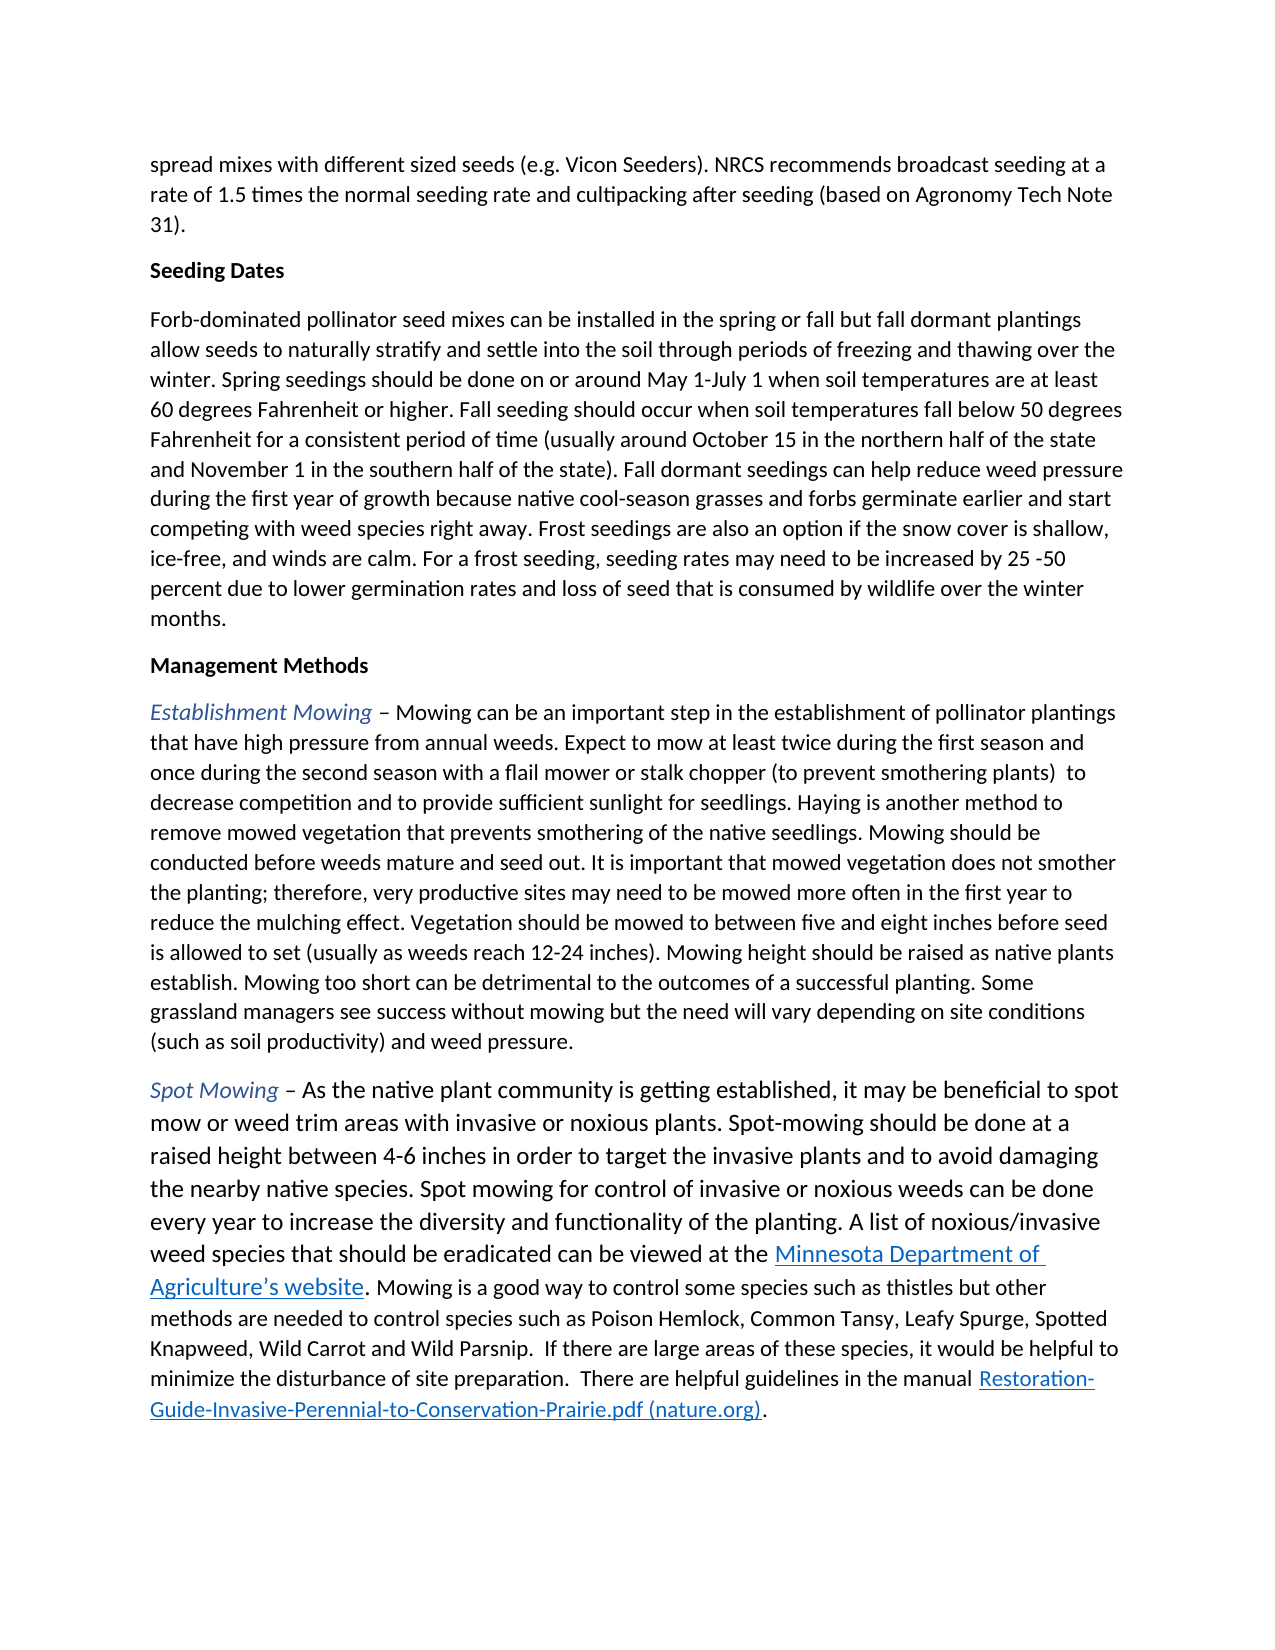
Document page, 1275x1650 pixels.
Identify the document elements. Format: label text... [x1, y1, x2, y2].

text Forb-dominated pollinator seed mixes can be installed in the spring or fall but fall dormant plantings allow seeds to naturally stratify and settle into the soil through periods of freezing and thawing over the winter. Spring seedings should be done on or around May 1-July 1 when soil temperatures are at least 60 degrees Fahrenheit or higher. Fall seeding should occur when soil temperatures fall below 50 degrees Fahrenheit for a consistent period of time (usually around October 15 in the northern half of the state and November 1 in the southern half of the state). Fall dormant seedings can help reduce weed pressure during the first year of growth because native cool-season grasses and forbs germinate earlier and start competing with weed species right away. Frost seedings are also an option if the snow cover is shallow, ice-free, and winds are calm. For a frost seeding, seeding rates may need to be increased by 25 -50 percent due to lower germination rates and loss of seed that is consumed by wildlife over the winter months. [150, 305, 1125, 632]
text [150, 150, 1125, 238]
text Management Methods [150, 651, 1125, 679]
text Seeding Dates [150, 256, 1125, 284]
text Spot Mowing – As the native plant community is getting established, it may be beneficial to spot mow or weed trim areas with invasive or noxious plants. Spot-mowing should be done at a raised height between 4-6 inches in order to target the invasive plants and to avoid damaging the nearby native species. Spot mowing for control of invasive or noxious weeds can be done every year to increase the diversity and functionality of the planting. A list of noxious/invasive weed species that should be eradicated can be viewed at the Minnesota Department of Agriculture’s website. Mowing is a good way to control some species such as thistles but other methods are needed to control species such as Poison Hemlock, Common Tansy, Leafy Spurge, Spotted Knapweed, Wild Carrot and Wild Parsnip. If there are large areas of these species, it would be helpful to minimize the disturbance of site preparation. There are helpful guidelines in the manual Restoration-Guide-Invasive-Perennial-to-Conservation-Prairie.pdf (nature.org). [150, 1074, 1125, 1423]
text Establishment Mowing – Mowing can be an important step in the establishment of pollinator plantings that have high pressure from annual weeds. Expect to mow at least twice during the first season and once during the second season with a flail mower or stalk chopper (to prevent smothering plants) to decrease competition and to provide sufficient sunlight for seedlings. Haying is another method to remove mowed vegetation that prevents smothering of the native seedlings. Mowing should be conducted before weeds mature and seed out. It is important that mowed vegetation does not smother the planting; therefore, very productive sites may need to be mowed more often in the first year to reduce the mulching effect. Vegetation should be mowed to between five and eight inches before seed is allowed to set (usually as weeds reach 12-24 inches). Mowing height should be raised as native plants establish. Mowing too short can be detrimental to the outcomes of a successful planting. Some grassland managers see success without mowing but the need will vary depending on site conditions (such as soil productivity) and weed pressure. [150, 697, 1125, 1055]
